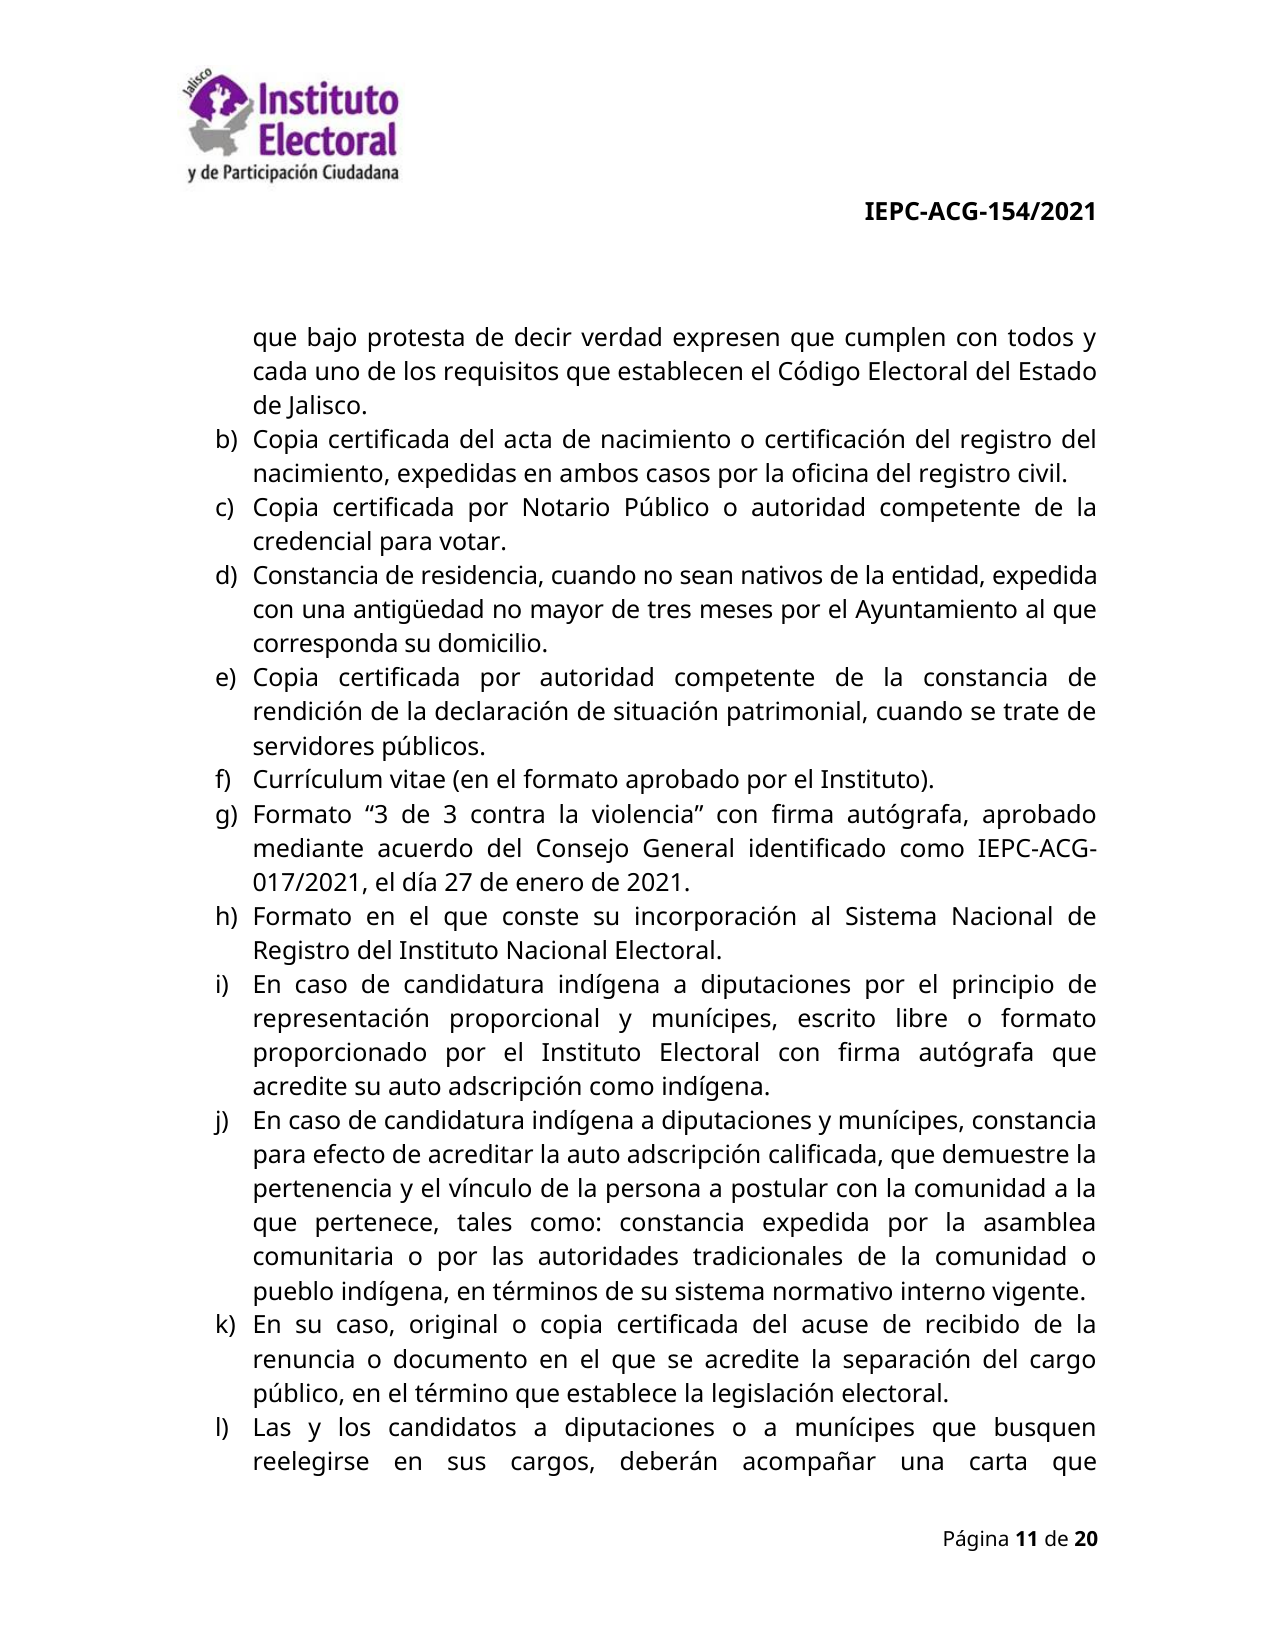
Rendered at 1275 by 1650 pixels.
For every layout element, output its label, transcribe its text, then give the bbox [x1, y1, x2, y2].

picture [177, 65, 406, 194]
list Formato en el que conste su incorporación al Sistema Nacional de Registro del Instituto Nacional Electoral. [215, 898, 1098, 967]
list Currículum vitae (en el formato aprobado por el Instituto). [215, 762, 1098, 796]
list En caso de candidatura indígena a diputaciones y munícipes, constancia para efecto de acreditar la auto adscripción calificada, que demuestre la pertenencia y el vínculo de la persona a postular con la comunidad a la que pertenece, tales como: constancia expedida por la asamblea comunitaria o por las autoridades tradicionales de la comunidad o pueblo indígena, en términos de su sistema normativo interno vigente. [215, 1103, 1098, 1307]
list Copia certificada por Notario Público o autoridad competente de la credencial para votar. [215, 490, 1098, 558]
list Copia certificada del acta de nacimiento o certificación del registro del nacimiento, expedidas en ambos casos por la oficina del registro civil. [215, 422, 1098, 490]
list En su caso, original o copia certificada del acuse de recibido de la renuncia o documento en el que se acredite la separación del cargo público, en el término que establece la legislación electoral. [215, 1307, 1098, 1409]
list Copia certificada por autoridad competente de la constancia de rendición de la declaración de situación patrimonial, cuando se trate de servidores públicos. [215, 660, 1098, 762]
list En caso de candidatura indígena a diputaciones por el principio de representación proporcional y munícipes, escrito libre o formato proporcionado por el Instituto Electoral con firma autógrafa que acredite su auto adscripción como indígena. [215, 967, 1098, 1103]
list Formato “3 de 3 contra la violencia” con firma autógrafa, aprobado mediante acuerdo del Consejo General identificado como IEPC-ACG-017/2021, el día 27 de enero de 2021. [215, 796, 1098, 898]
list Constancia de residencia, cuando no sean nativos de la entidad, expedida con una antigüedad no mayor de tres meses por el Ayuntamiento al que corresponda su domicilio. [215, 558, 1098, 660]
